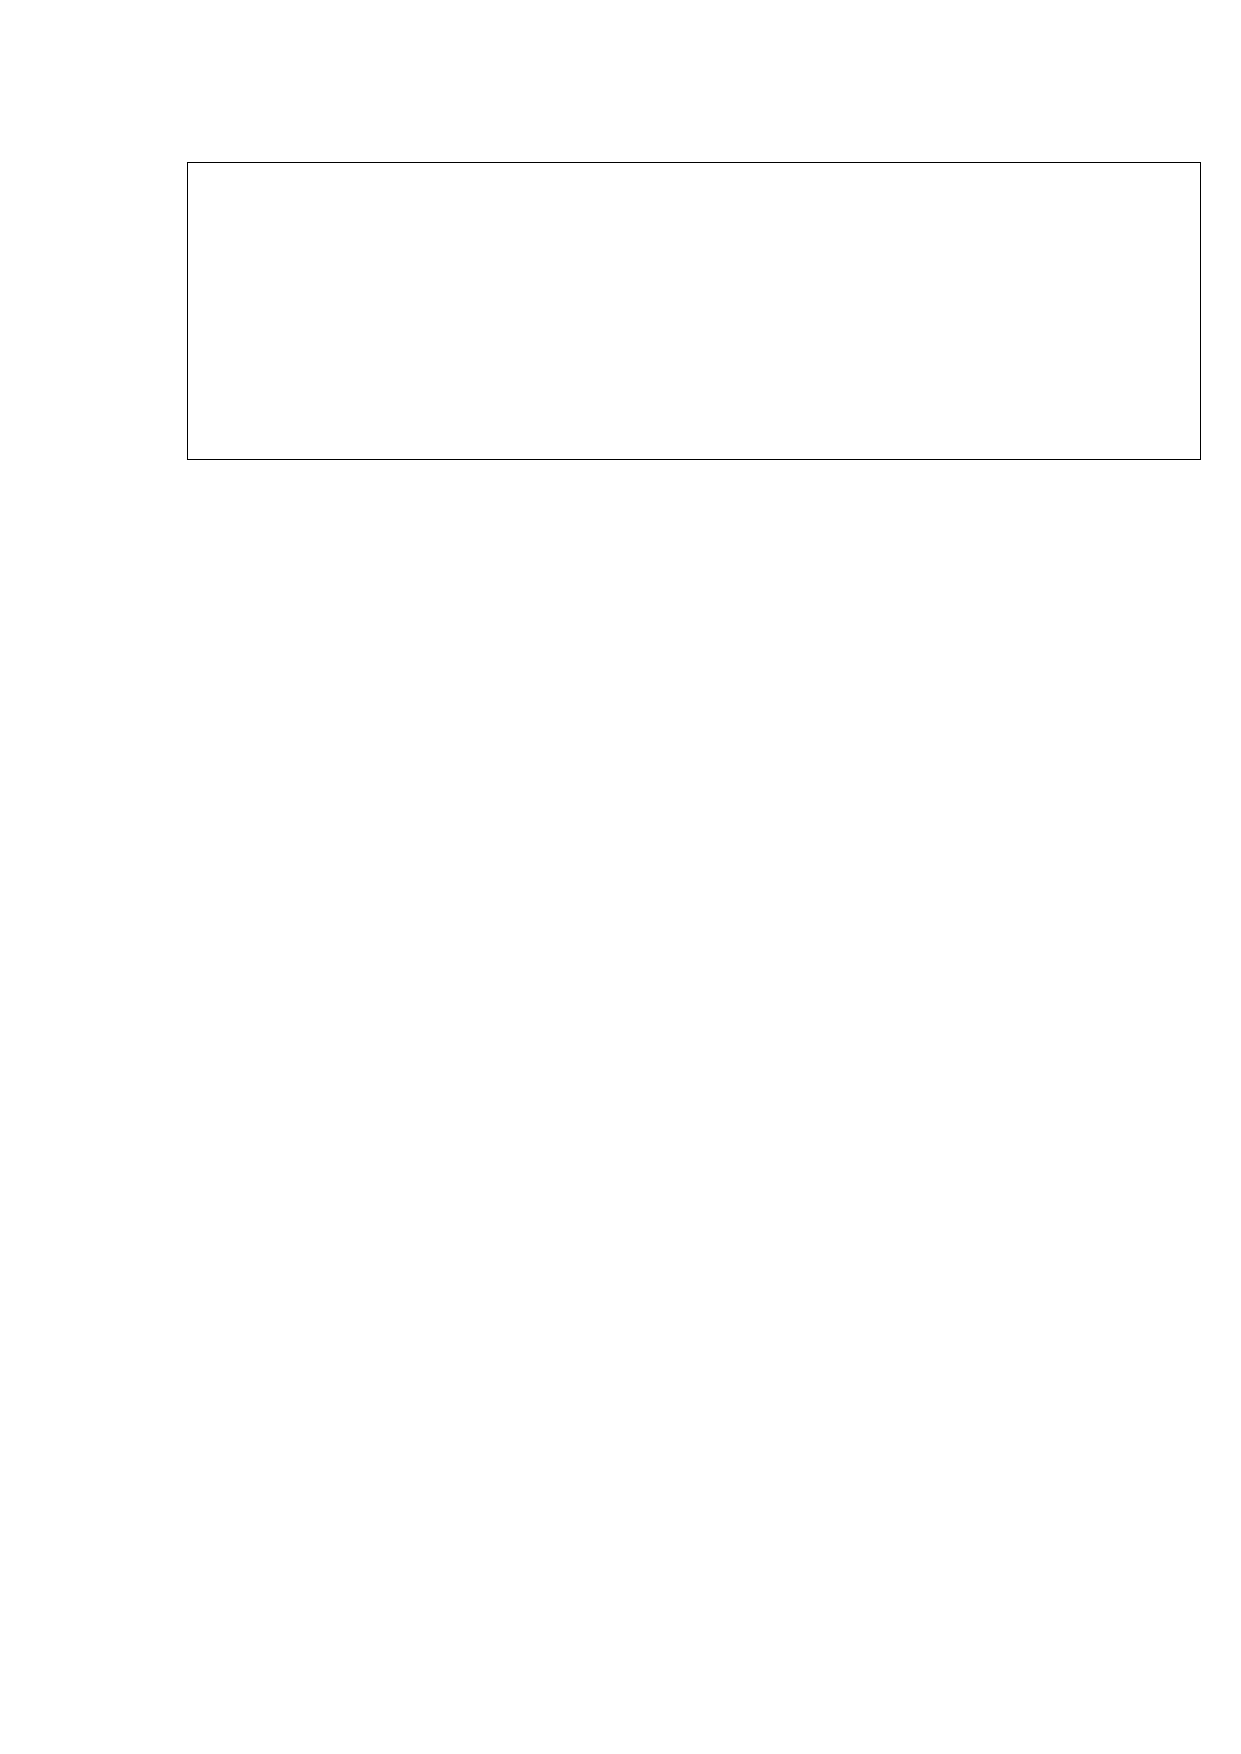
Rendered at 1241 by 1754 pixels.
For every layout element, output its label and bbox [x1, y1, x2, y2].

table_cell [188, 163, 1200, 459]
